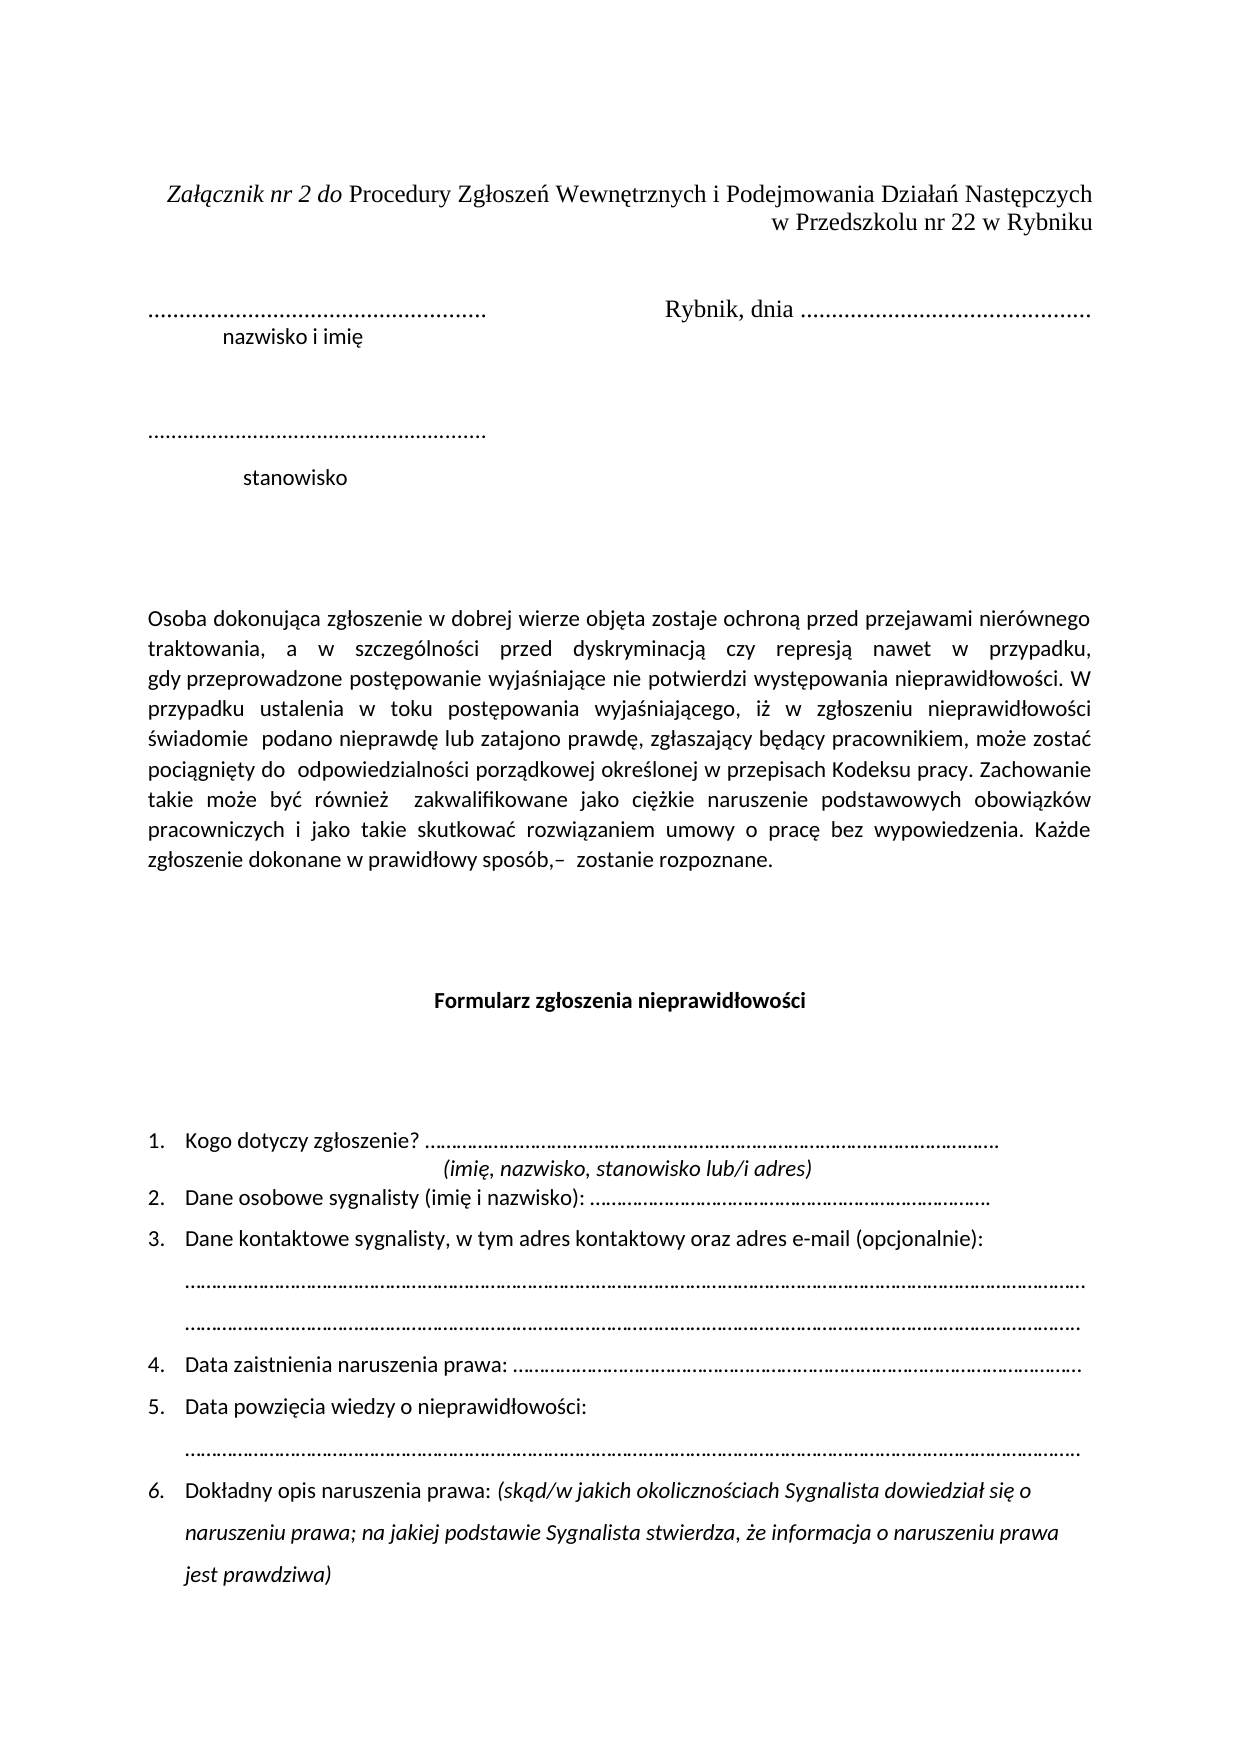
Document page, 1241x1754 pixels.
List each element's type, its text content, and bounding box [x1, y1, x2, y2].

list Data powzięcia wiedzy o nieprawidłowości: …………………………………………………………………………………………………………………………………………………….. [148, 1392, 1093, 1462]
list Dane osobowe sygnalisty (imię i nazwisko): …………………………………………………………………. [148, 1183, 1093, 1211]
text nazwisko i imię [148, 322, 1093, 350]
text stanowisko [148, 463, 1093, 491]
text Osoba dokonująca zgłoszenie w dobrej wierze objęta zostaje ochroną przed przejawami nierównego traktowania, a w szczególności przed dyskryminacją czy represją nawet w przypadku, gdy przeprowadzone postępowanie wyjaśniające nie potwierdzi występowania nieprawidłowości. W przypadku ustalenia w toku postępowania wyjaśniającego, iż w zgłoszeniu nieprawidłowości świadomie podano nieprawdę lub zatajono prawdę, zgłaszający będący pracownikiem, może zostać pociągnięty do odpowiedzialności porządkowej określonej w przepisach Kodeksu pracy. Zachowanie takie może być również zakwalifikowane jako ciężkie naruszenie podstawowych obowiązków pracowniczych i jako takie skutkować rozwiązaniem umowy o pracę bez wypowiedzenia. Każde zgłoszenie dokonane w prawidłowy sposób,– zostanie rozpoznane. [148, 604, 1093, 873]
list w Przedszkolu nr 22 w Rybniku [148, 207, 1093, 236]
list Data zaistnienia naruszenia prawa: ……………………………………………………………………………………………… [148, 1351, 1093, 1378]
list Kogo dotyczy zgłoszenie? ………………………………………………………………………………………………. [148, 1127, 1093, 1154]
list Dane kontaktowe sygnalisty, w tym adres kontaktowy oraz adres e-mail (opcjonalnie): …………………………………………………………………………………………………………………………………………………………………………………………………………………………………………………………………………………………………………….. [148, 1224, 1093, 1337]
text Formularz zgłoszenia nieprawidłowości [148, 986, 1093, 1014]
list (imię, nazwisko, stanowisko lub/i adres) [443, 1154, 1093, 1183]
list Dokładny opis naruszenia prawa: (skąd/w jakich okolicznościach Sygnalista dowiedział się o naruszeniu prawa; na jakiej podstawie Sygnalista stwierdza, że informacja o naruszeniu prawa jest prawdziwa) [148, 1476, 1093, 1588]
list Załącznik nr 2 do Procedury Zgłoszeń Wewnętrznych i Podejmowania Działań Następczych [148, 179, 1093, 207]
text Rybnik, dnia [148, 294, 1093, 322]
